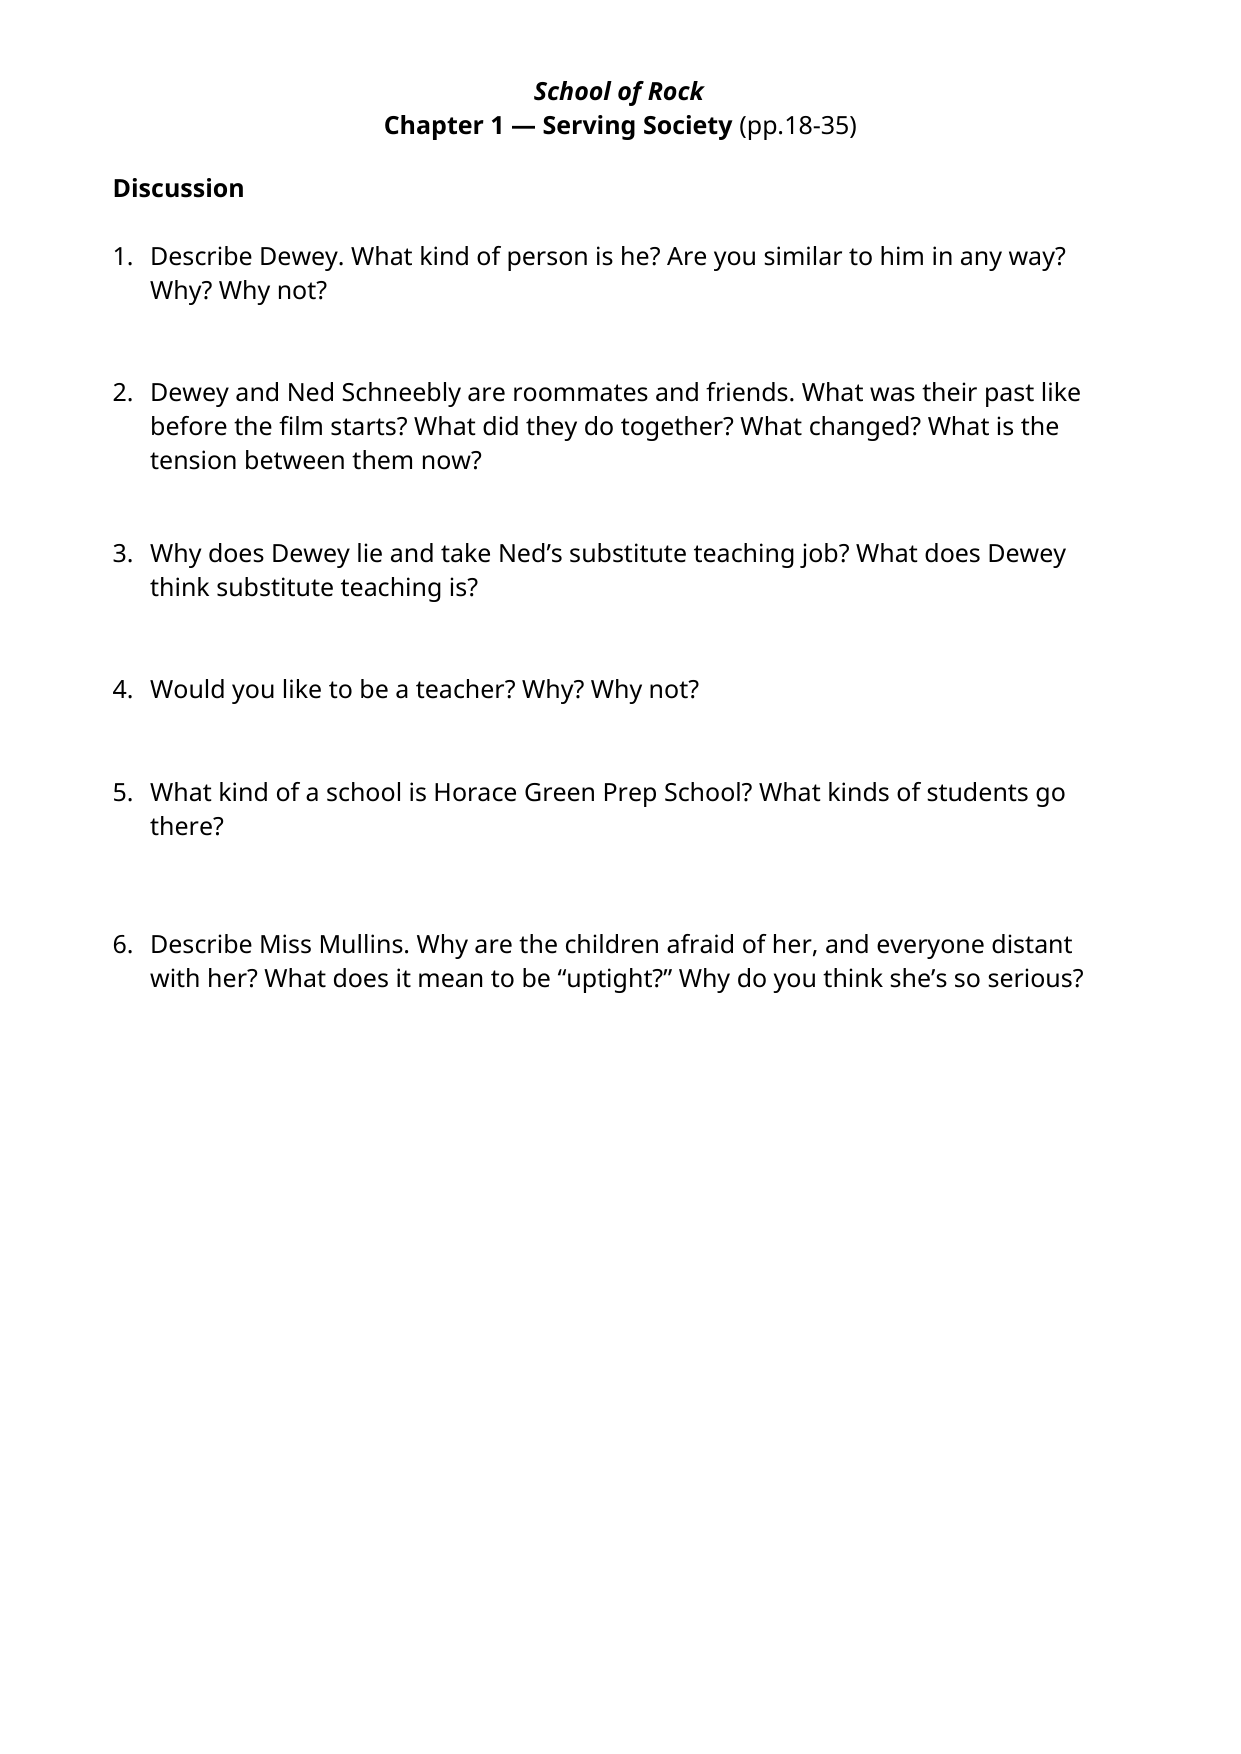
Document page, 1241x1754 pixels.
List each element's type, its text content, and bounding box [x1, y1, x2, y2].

text Discussion [112, 170, 1128, 204]
list Describe Miss Mullins. Why are the children afraid of her, and everyone distant with her? What does it mean to be “uptight?” Why do you think she’s so serious? [112, 927, 1128, 995]
list Why does Dewey lie and take Ned’s substitute teaching job? What does Dewey think substitute teaching is? [112, 536, 1128, 604]
list What kind of a school is Horace Green Prep School? What kinds of students go there? [112, 774, 1128, 842]
list Describe Dewey. What kind of person is he? Are you similar to him in any way? Why? Why not? [112, 238, 1128, 307]
list Would you like to be a teacher? Why? Why not? [112, 672, 1128, 706]
list Dewey and Ned Schneebly are roommates and friends. What was their past like before the film starts? What did they do together? What changed? What is the tension between them now? [112, 375, 1128, 477]
